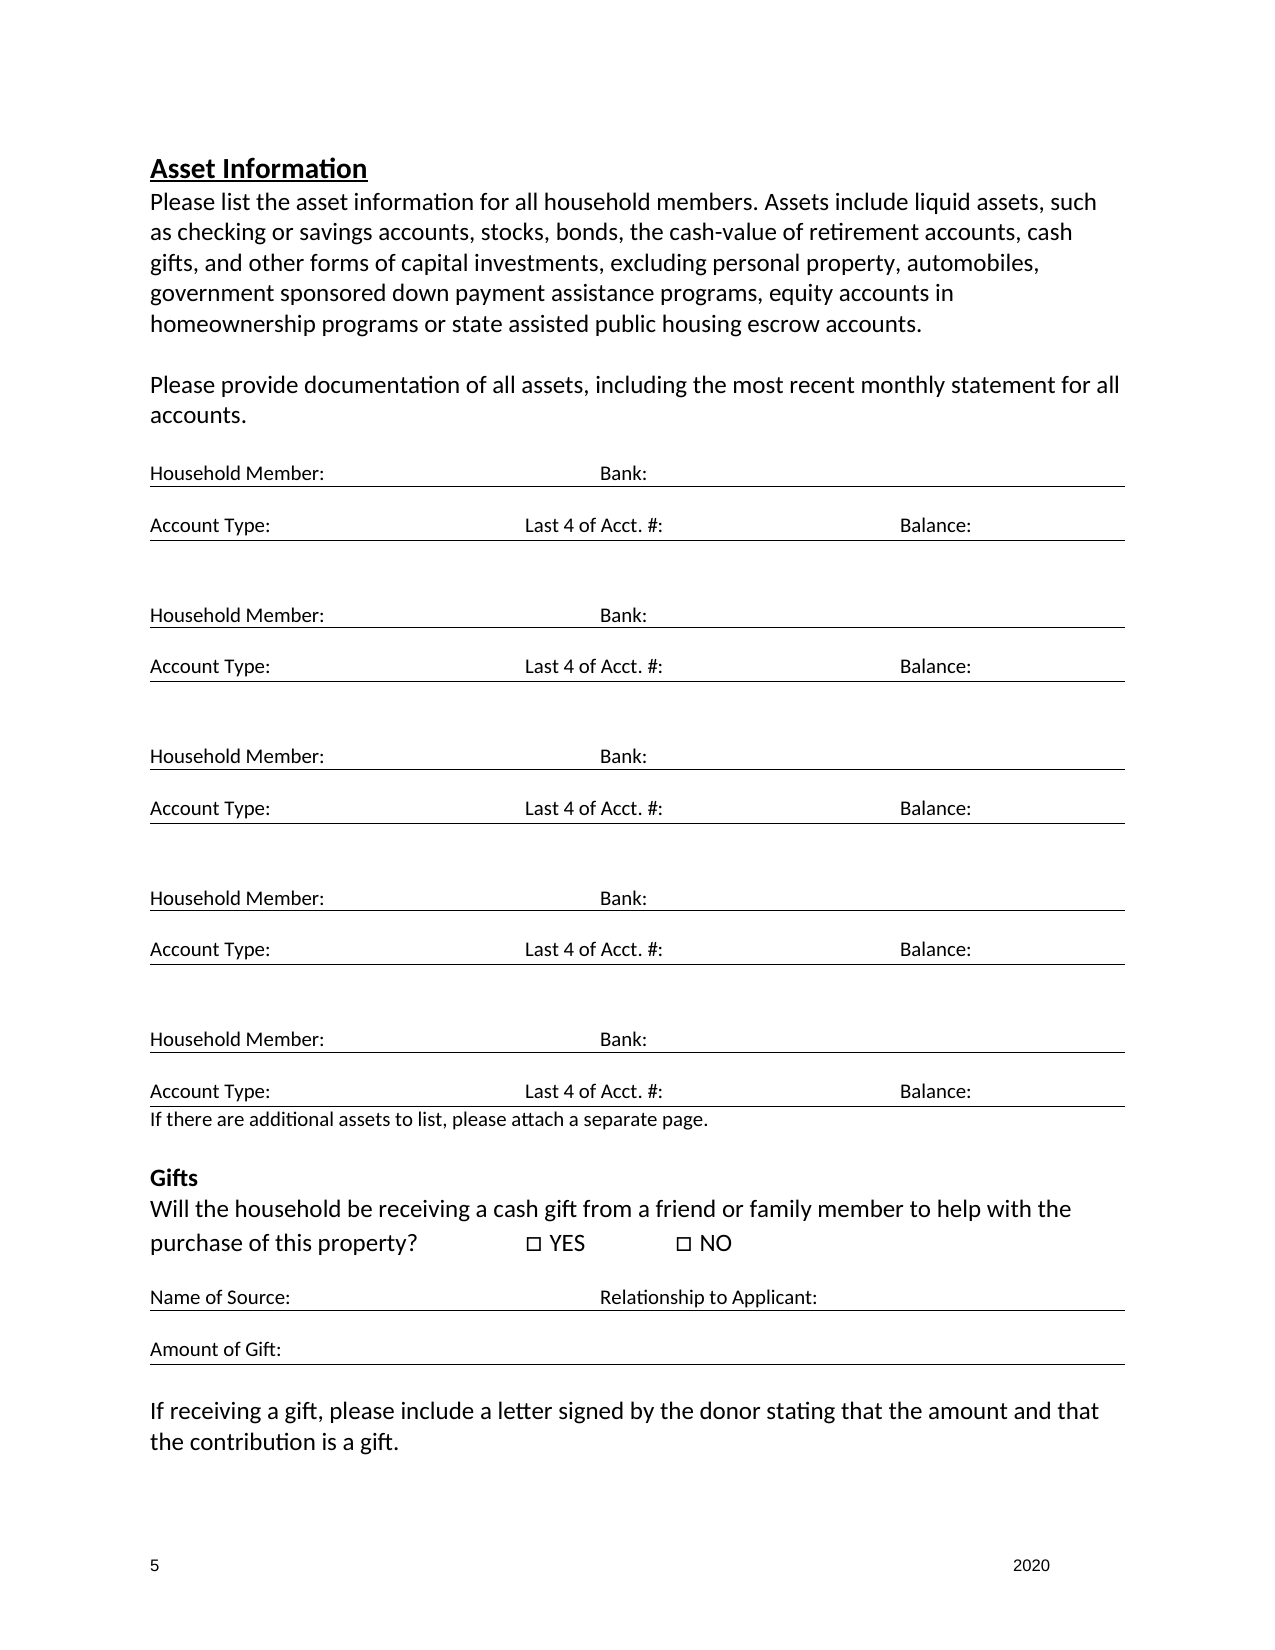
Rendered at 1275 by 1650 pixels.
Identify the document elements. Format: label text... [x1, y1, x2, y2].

text Account Type: Last 4 of Acct. #: Balance: [150, 795, 1125, 823]
text Household Member: Bank: [150, 602, 1125, 627]
text Name of Source: Relationship to Applicant: [150, 1284, 1125, 1310]
text If there are additional assets to list, please attach a separate page. [150, 1107, 1125, 1132]
text Gifts [150, 1162, 1125, 1193]
text Will the household be receiving a cash gift from a friend or family member to help with the purchase of this property? □ YES □ NO [150, 1193, 1125, 1259]
text Account Type: Last 4 of Acct. #: Balance: [150, 512, 1125, 540]
text If receiving a gift, please include a letter signed by the donor stating that the amount and that the contribution is a gift. [150, 1396, 1125, 1457]
text Asset Information [150, 150, 1125, 186]
text Account Type: Last 4 of Acct. #: Balance: [150, 937, 1125, 964]
text Amount of Gift: [150, 1336, 1125, 1364]
text Account Type: Last 4 of Acct. #: Balance: [150, 654, 1125, 681]
text Please list the asset information for all household members. Assets include liquid assets, such as checking or savings accounts, stocks, bonds, the cash-value of retirement accounts, cash gifts, and other forms of capital investments, excluding personal property, automobiles, government sponsored down payment assistance programs, equity accounts in homeownership programs or state assisted public housing escrow accounts. [150, 186, 1125, 338]
text Account Type: Last 4 of Acct. #: Balance: [150, 1078, 1125, 1106]
text Household Member: Bank: [150, 743, 1125, 769]
text Please provide documentation of all assets, including the most recent monthly statement for all accounts. [150, 369, 1125, 430]
text Household Member: Bank: [150, 1026, 1125, 1052]
text Household Member: Bank: [150, 885, 1125, 910]
text Household Member: Bank: [150, 460, 1125, 486]
